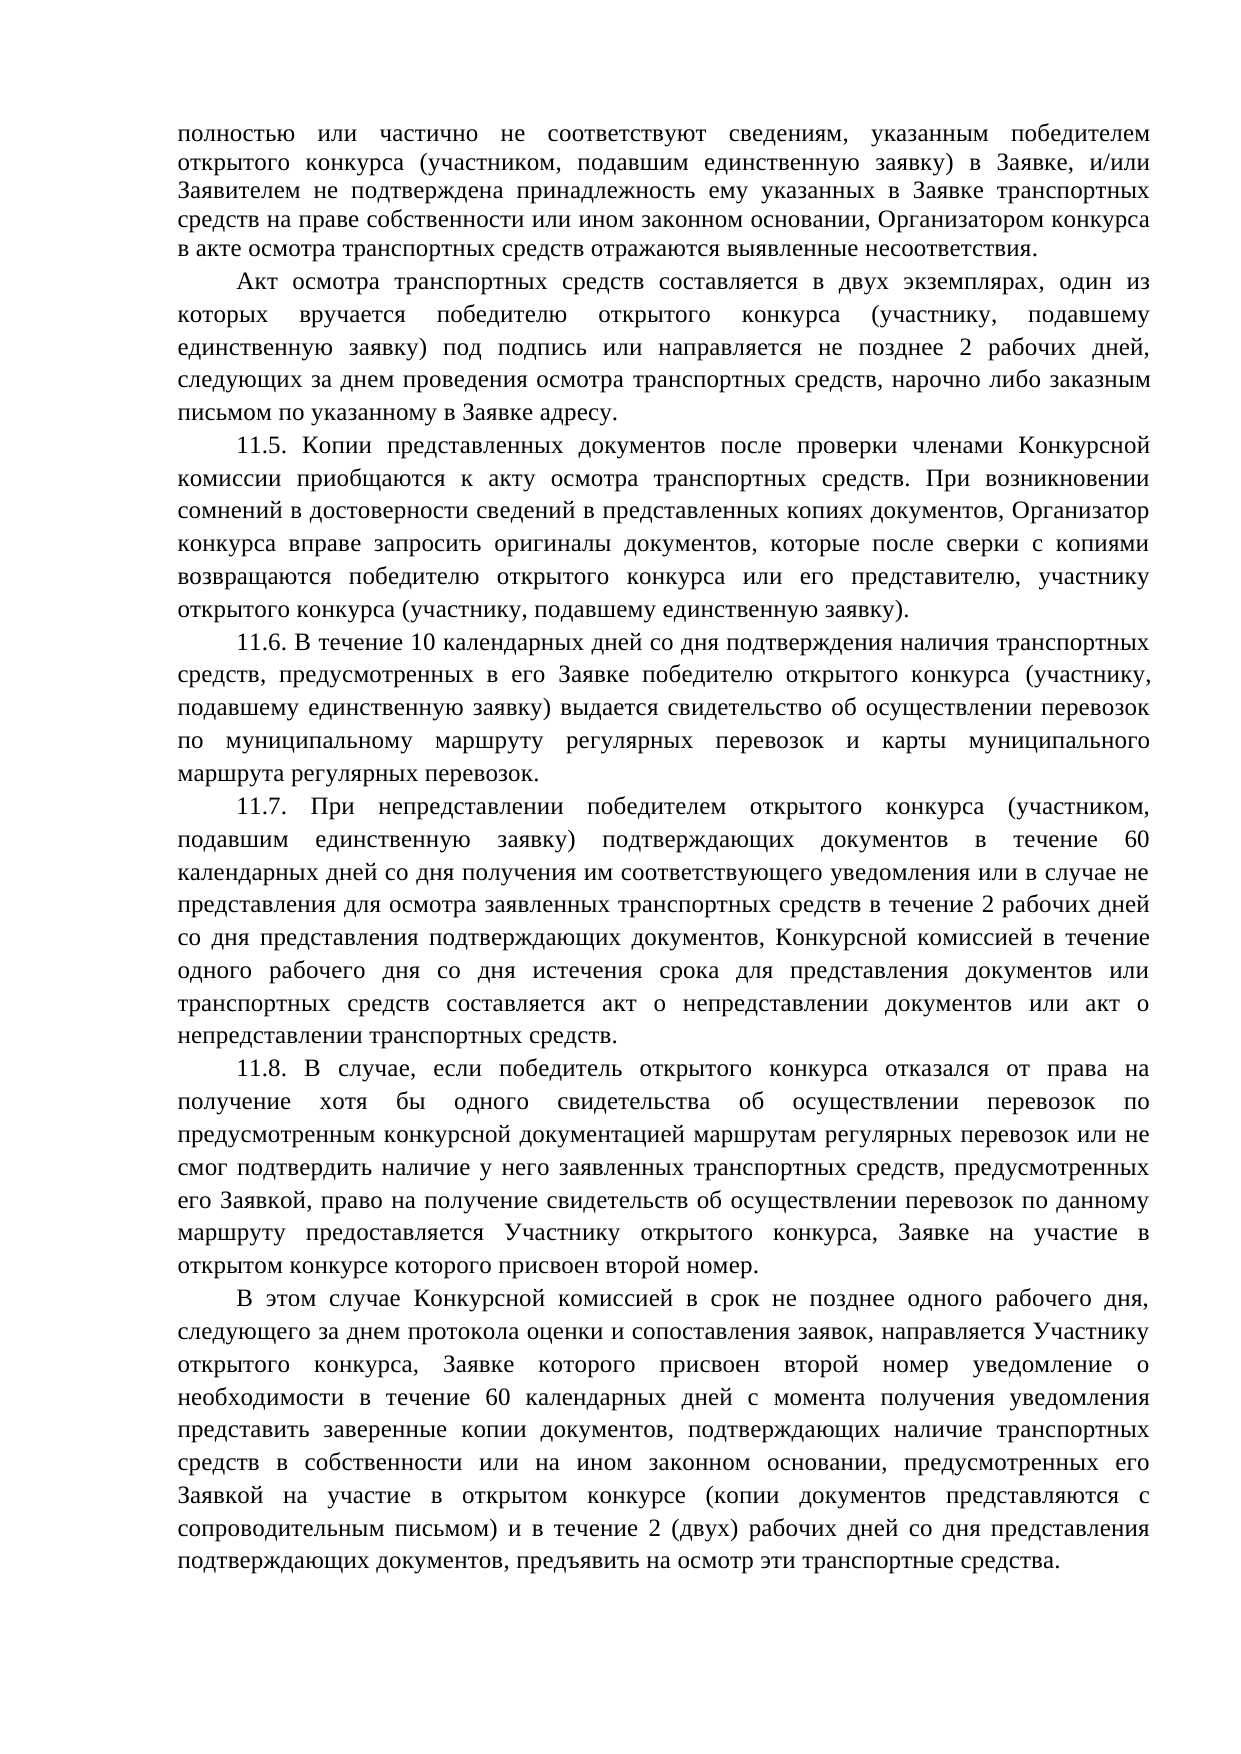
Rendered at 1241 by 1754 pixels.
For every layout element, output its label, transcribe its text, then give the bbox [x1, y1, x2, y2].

text 11.8. В случае, если победитель открытого конкурса отказался от права на получение хотя бы одного свидетельства об осуществлении перевозок по предусмотренным конкурсной документацией маршрутам регулярных перевозок или не смог подтвердить наличие у него заявленных транспортных средств, предусмотренных его Заявкой, право на получение свидетельств об осуществлении перевозок по данному маршруту предоставляется Участнику открытого конкурса, Заявке на участие в открытом конкурсе которого присвоен второй номер. [177, 1049, 1152, 1279]
text Акт осмотра транспортных средств составляется в двух экземплярах, один из которых вручается победителю открытого конкурса (участнику, подавшему единственную заявку) под подпись или направляется не позднее 2 рабочих дней, следующих за днем проведения осмотра транспортных средств, нарочно либо заказным письмом по указанному в Заявке адресу. [177, 262, 1152, 426]
text 11.7. При непредставлении победителем открытого конкурса (участником, подавшим единственную заявку) подтверждающих документов в течение 60 календарных дней со дня получения им соответствующего уведомления или в случае не представления для осмотра заявленных транспортных средств в течение 2 рабочих дней со дня представления подтверждающих документов, Конкурсной комиссией в течение одного рабочего дня со дня истечения срока для представления документов или транспортных средств составляется акт о непредставлении документов или акт о непредставлении транспортных средств. [177, 787, 1152, 1049]
text В этом случае Конкурсной комиссией в срок не позднее одного рабочего дня, следующего за днем протокола оценки и сопоставления заявок, направляется Участнику открытого конкурса, Заявке которого присвоен второй номер уведомление о необходимости в течение 60 календарных дней с момента получения уведомления представить заверенные копии документов, подтверждающих наличие транспортных средств в собственности или на ином законном основании, предусмотренных его Заявкой на участие в открытом конкурсе (копии документов представляются с сопроводительным письмом) и в течение 2 (двух) рабочих дней со дня представления подтверждающих документов, предъявить на осмотр эти транспортные средства. [177, 1279, 1152, 1574]
text 11.6. В течение 10 календарных дней со дня подтверждения наличия транспортных средств, предусмотренных в его Заявке победителю открытого конкурса (участнику, подавшему единственную заявку) выдается свидетельство об осуществлении перевозок по муниципальному маршруту регулярных перевозок и карты муниципального маршрута регулярных перевозок. [177, 623, 1152, 787]
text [177, 118, 1152, 262]
text 11.5. Копии представленных документов после проверки членами Конкурсной комиссии приобщаются к акту осмотра транспортных средств. При возникновении сомнений в достоверности сведений в представленных копиях документов, Организатор конкурса вправе запросить оригиналы документов, которые после сверки с копиями возвращаются победителю открытого конкурса или его представителю, участнику открытого конкурса (участнику, подавшему единственную заявку). [177, 426, 1152, 623]
